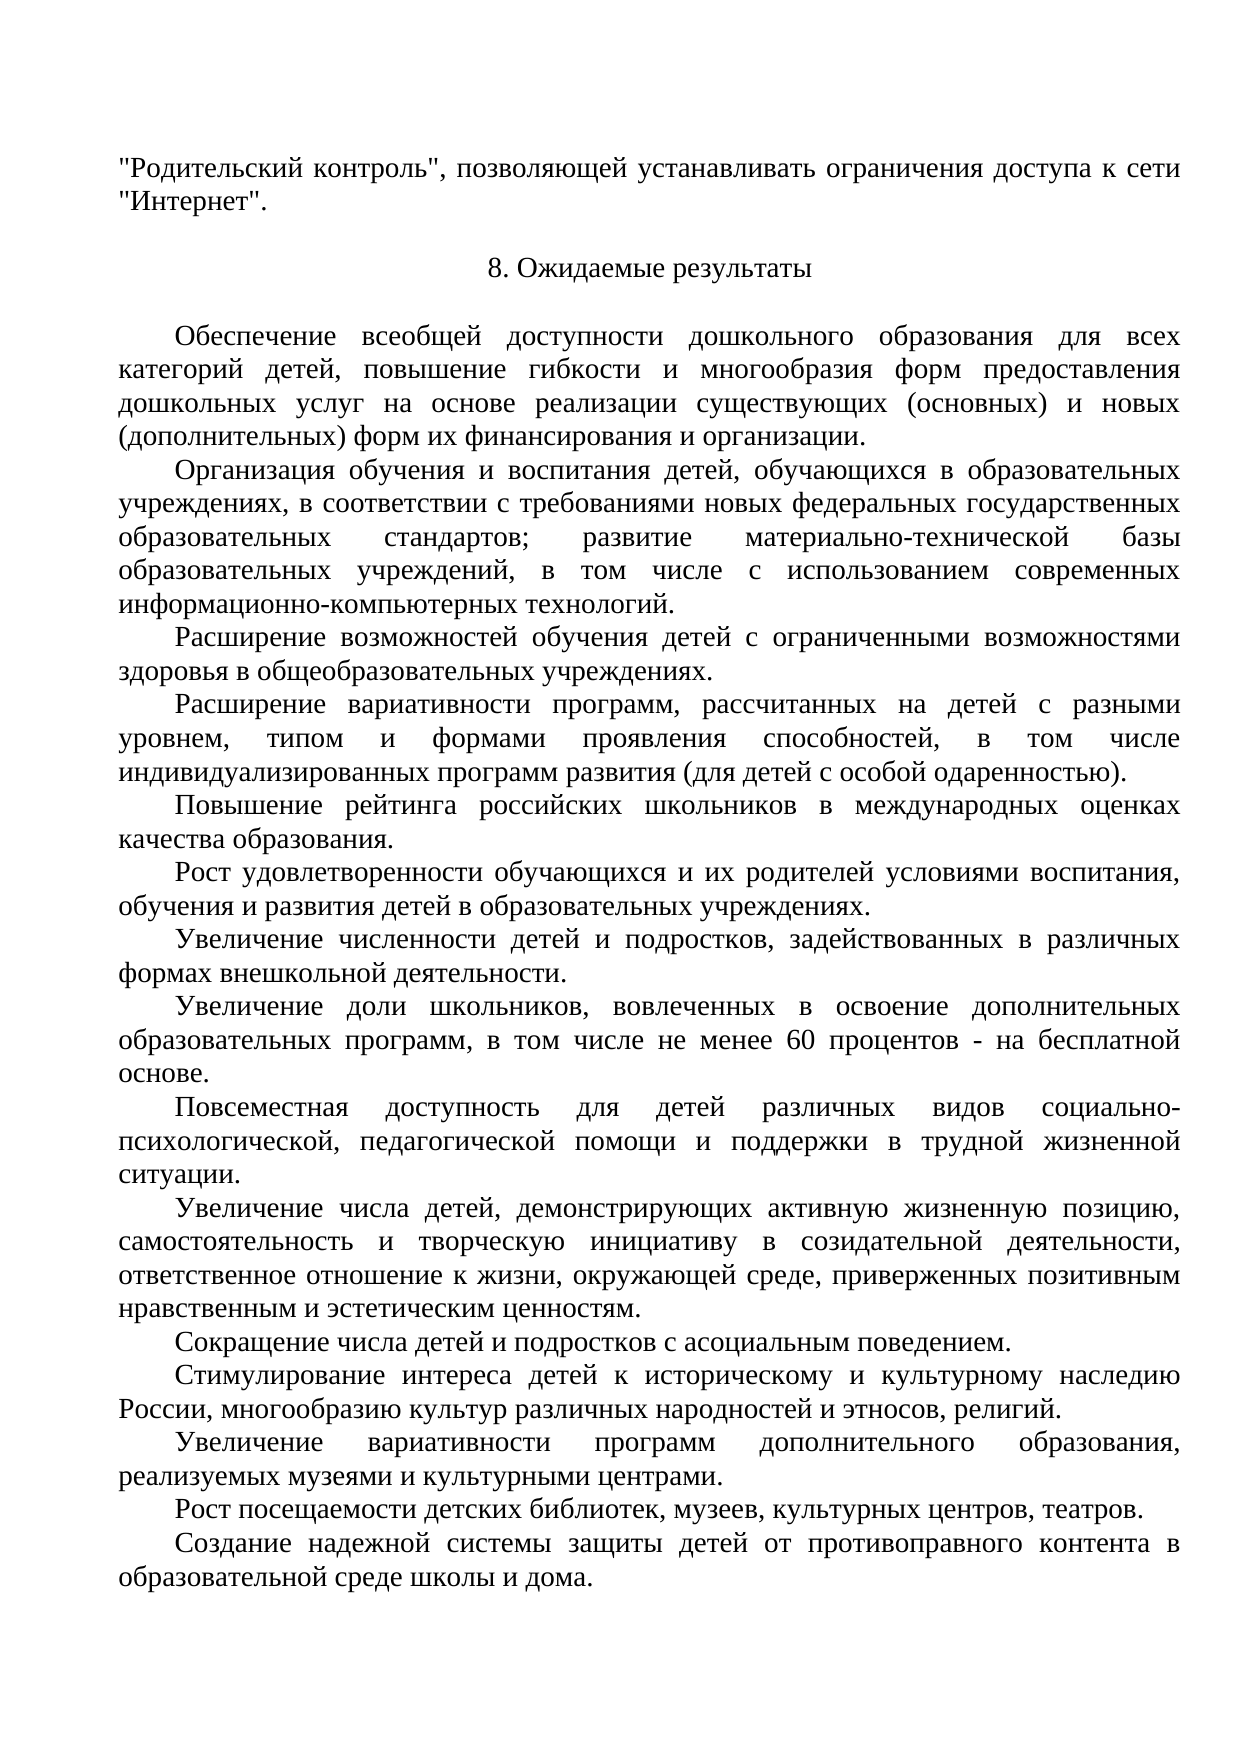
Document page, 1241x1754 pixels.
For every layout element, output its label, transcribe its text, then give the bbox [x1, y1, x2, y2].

text 8. Ожидаемые результаты [118, 251, 1181, 284]
text Организация обучения и воспитания детей, обучающихся в образовательных учреждениях, в соответствии с требованиями новых федеральных государственных образовательных стандартов; развитие материально-технической базы образовательных учреждений, в том числе с использованием современных информационно-компьютерных технологий. [118, 452, 1181, 619]
text Рост удовлетворенности обучающихся и их родителей условиями воспитания, обучения и развития детей в образовательных учреждениях. [118, 854, 1181, 921]
text Расширение возможностей обучения детей с ограниченными возможностями здоровья в общеобразовательных учреждениях. [118, 619, 1181, 687]
text Увеличение численности детей и подростков, задействованных в различных формах внешкольной деятельности. [118, 921, 1181, 988]
text Сокращение числа детей и подростков с асоциальным поведением. [118, 1324, 1181, 1357]
text Рост посещаемости детских библиотек, музеев, культурных центров, театров. [118, 1492, 1181, 1525]
text Повсеместная доступность для детей различных видов социально-психологической, педагогической помощи и поддержки в трудной жизненной ситуации. [118, 1089, 1181, 1190]
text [118, 150, 1181, 217]
text Стимулирование интереса детей к историческому и культурному наследию России, многообразию культур различных народностей и этносов, религий. [118, 1357, 1181, 1424]
text Увеличение числа детей, демонстрирующих активную жизненную позицию, самостоятельность и творческую инициативу в созидательной деятельности, ответственное отношение к жизни, окружающей среде, приверженных позитивным нравственным и эстетическим ценностям. [118, 1190, 1181, 1324]
text Обеспечение всеобщей доступности дошкольного образования для всех категорий детей, повышение гибкости и многообразия форм предоставления дошкольных услуг на основе реализации существующих (основных) и новых (дополнительных) форм их финансирования и организации. [118, 318, 1181, 452]
text Создание надежной системы защиты детей от противоправного контента в образовательной среде школы и дома. [118, 1525, 1181, 1592]
text Расширение вариативности программ, рассчитанных на детей с разными уровнем, типом и формами проявления способностей, в том числе индивидуализированных программ развития (для детей с особой одаренностью). [118, 687, 1181, 787]
text Увеличение доли школьников, вовлеченных в освоение дополнительных образовательных программ, в том числе не менее 60 процентов - на бесплатной основе. [118, 988, 1181, 1089]
text Увеличение вариативности программ дополнительного образования, реализуемых музеями и культурными центрами. [118, 1424, 1181, 1492]
text Повышение рейтинга российских школьников в международных оценках качества образования. [118, 787, 1181, 854]
